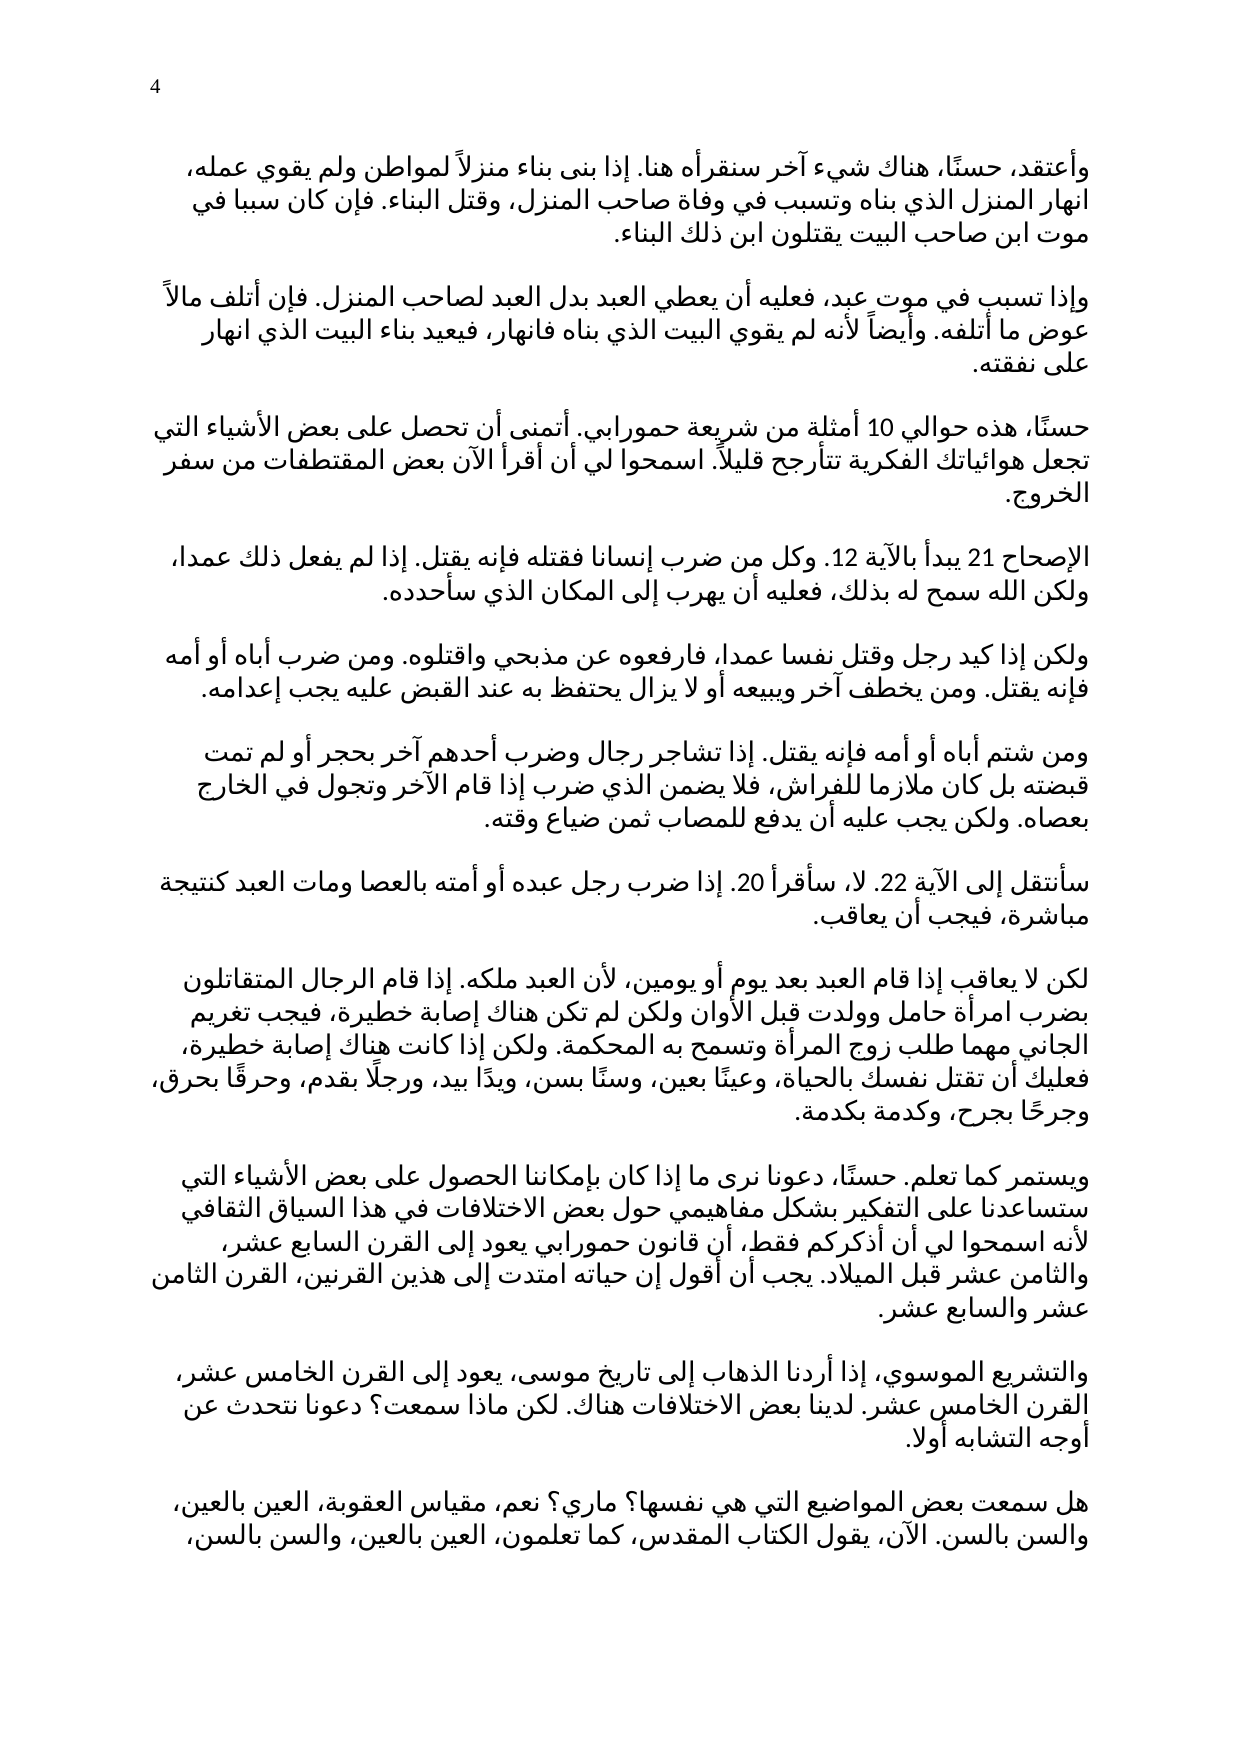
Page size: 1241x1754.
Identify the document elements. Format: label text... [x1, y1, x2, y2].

text وأعتقد، حسنًا، هناك شيء آخر سنقرأه هنا. إذا بنى بناء منزلاً لمواطن ولم يقوي عمله، انهار المنزل الذي بناه وتسبب في وفاة صاحب المنزل، وقتل البناء. فإن كان سببا في موت ابن صاحب البيت يقتلون ابن ذلك البناء. [150, 150, 1090, 249]
text ومن شتم أباه أو أمه فإنه يقتل. إذا تشاجر رجال وضرب أحدهم آخر بحجر أو لم تمت قبضته بل كان ملازما للفراش، فلا يضمن الذي ضرب إذا قام الآخر وتجول في الخارج بعصاه. ولكن يجب عليه أن يدفع للمصاب ثمن ضياع وقته. [150, 735, 1090, 834]
text سأنتقل إلى الآية 22. لا، سأقرأ 20. إذا ضرب رجل عبده أو أمته بالعصا ومات العبد كنتيجة مباشرة، فيجب أن يعاقب. [150, 865, 1090, 931]
text وإذا تسبب في موت عبد، فعليه أن يعطي العبد بدل العبد لصاحب المنزل. فإن أتلف مالاً عوض ما أتلفه. وأيضاً لأنه لم يقوي البيت الذي بناه فانهار، فيعيد بناء البيت الذي انهار على نفقته. [150, 280, 1090, 379]
text حسنًا، هذه حوالي 10 أمثلة من شريعة حمورابي. أتمنى أن تحصل على بعض الأشياء التي تجعل هوائياتك الفكرية تتأرجح قليلاً. اسمحوا لي أن أقرأ الآن بعض المقتطفات من سفر الخروج. [150, 410, 1090, 509]
text ويستمر كما تعلم. حسنًا، دعونا نرى ما إذا كان بإمكاننا الحصول على بعض الأشياء التي ستساعدنا على التفكير بشكل مفاهيمي حول بعض الاختلافات في هذا السياق الثقافي لأنه اسمحوا لي أن أذكركم فقط، أن قانون حمورابي يعود إلى القرن السابع عشر، والثامن عشر قبل الميلاد. يجب أن أقول إن حياته امتدت إلى هذين القرنين، القرن الثامن عشر والسابع عشر. [150, 1159, 1090, 1324]
text ولكن إذا كيد رجل وقتل نفسا عمدا، فارفعوه عن مذبحي واقتلوه. ومن ضرب أباه أو أمه فإنه يقتل. ومن يخطف آخر ويبيعه أو لا يزال يحتفظ به عند القبض عليه يجب إعدامه. [150, 638, 1090, 704]
text والتشريع الموسوي، إذا أردنا الذهاب إلى تاريخ موسى، يعود إلى القرن الخامس عشر، القرن الخامس عشر. لدينا بعض الاختلافات هناك. لكن ماذا سمعت؟ دعونا نتحدث عن أوجه التشابه أولا. [150, 1355, 1090, 1454]
text الإصحاح 21 يبدأ بالآية 12. وكل من ضرب إنسانا فقتله فإنه يقتل. إذا لم يفعل ذلك عمدا، ولكن الله سمح له بذلك، فعليه أن يهرب إلى المكان الذي سأحدده. [150, 541, 1090, 607]
text لكن لا يعاقب إذا قام العبد بعد يوم أو يومين، لأن العبد ملكه. إذا قام الرجال المتقاتلون بضرب امرأة حامل وولدت قبل الأوان ولكن لم تكن هناك إصابة خطيرة، فيجب تغريم الجاني مهما طلب زوج المرأة وتسمح به المحكمة. ولكن إذا كانت هناك إصابة خطيرة، فعليك أن تقتل نفسك بالحياة، وعينًا بعين، وسنًا بسن، ويدًا بيد، ورجلًا بقدم، وحرقًا بحرق، وجرحًا بجرح، وكدمة بكدمة. [150, 962, 1090, 1127]
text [150, 1485, 1090, 1551]
